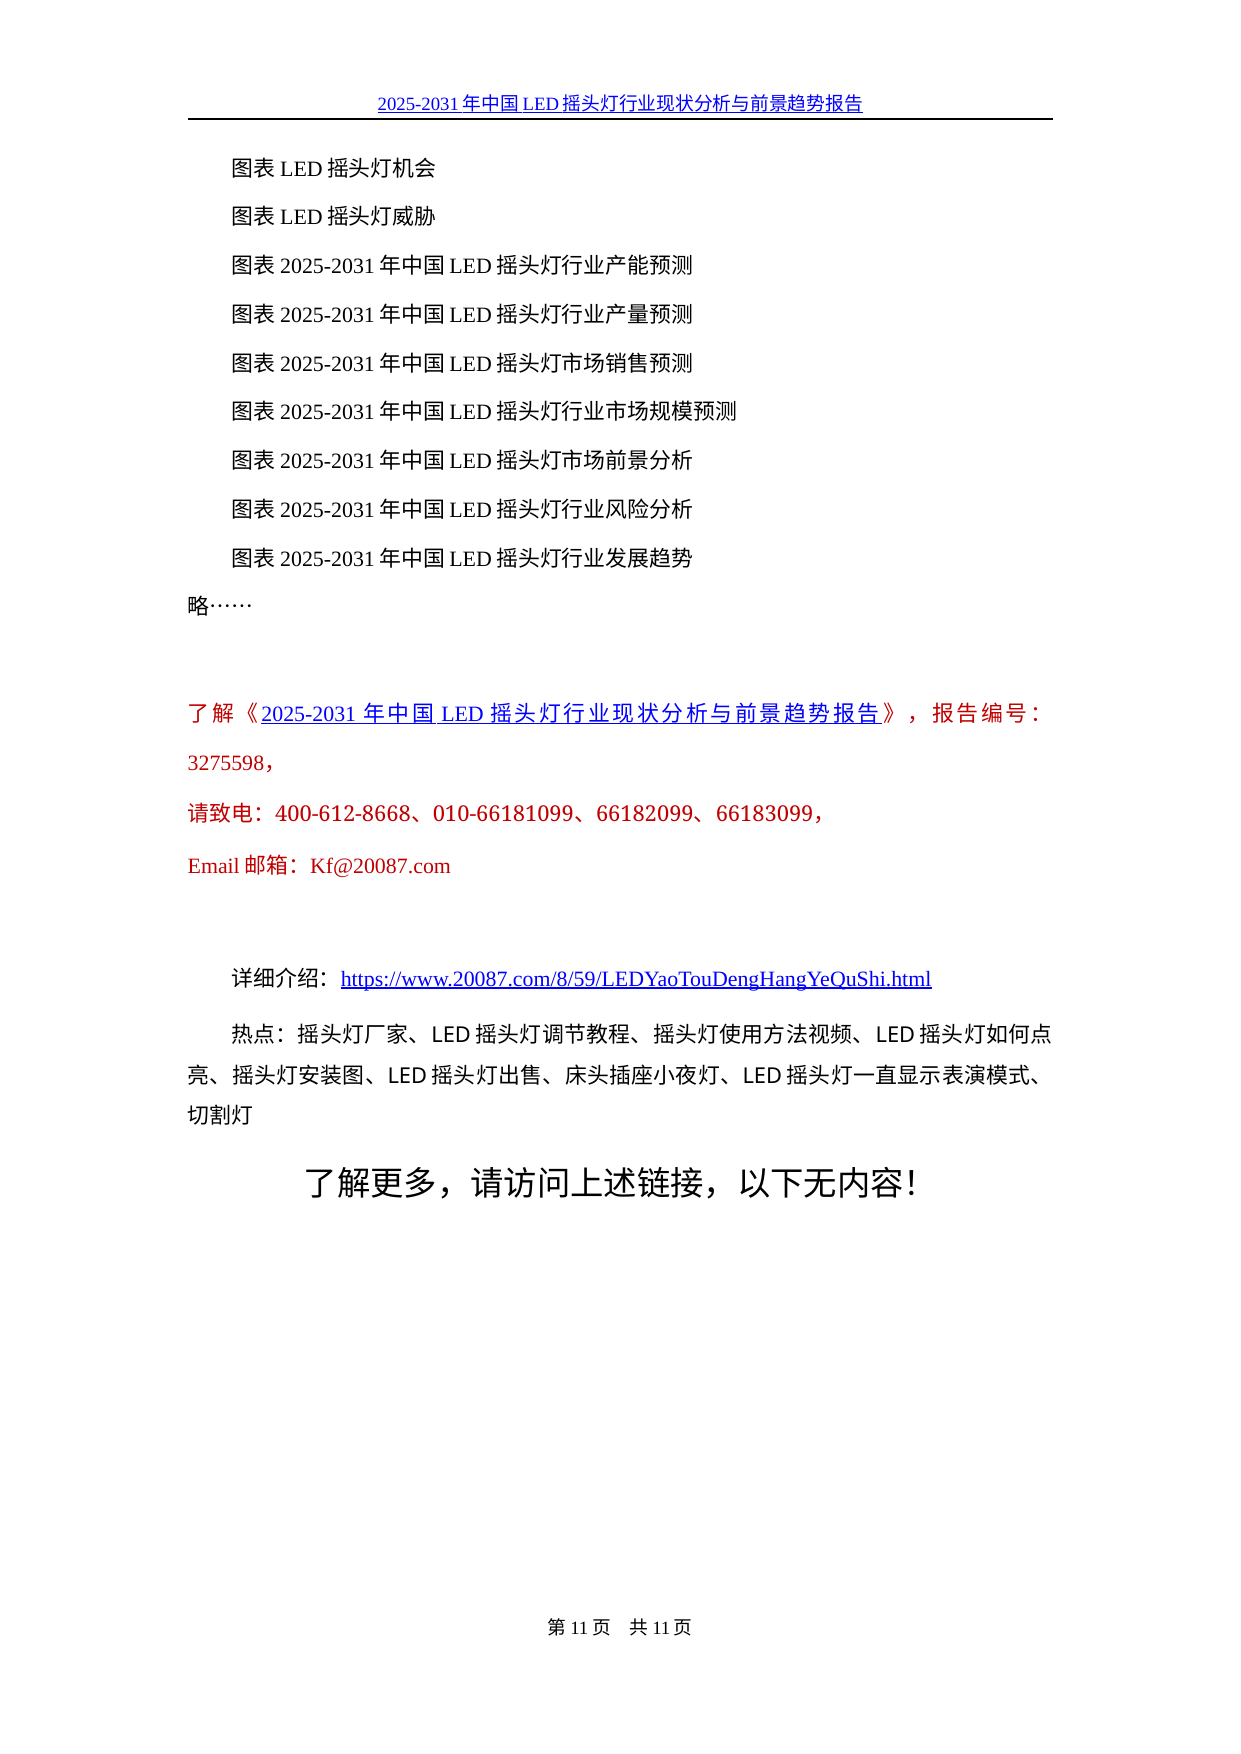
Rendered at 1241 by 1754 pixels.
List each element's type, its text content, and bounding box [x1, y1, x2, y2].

title 了解更多，请访问上述链接，以下无内容！ [187, 1148, 1053, 1213]
text 请致电：400-612-8668、010-66181099、66182099、66183099， [187, 796, 1053, 828]
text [187, 150, 1053, 621]
text 详细介绍：https://www.20087.com/8/59/LEDYaoTouDengHangYeQuShi.html [187, 960, 1053, 993]
text 热点：摇头灯厂家、LED摇头灯调节教程、摇头灯使用方法视频、LED摇头灯如何点亮、摇头灯安装图、LED摇头灯出售、床头插座小夜灯、LED摇头灯一直显示表演模式、切割灯 [187, 1017, 1053, 1131]
text Email邮箱：Kf@20087.com [187, 847, 1053, 880]
text 了解《2025-2031年中国LED摇头灯行业现状分析与前景趋势报告》，报告编号：3275598， [187, 695, 1053, 777]
